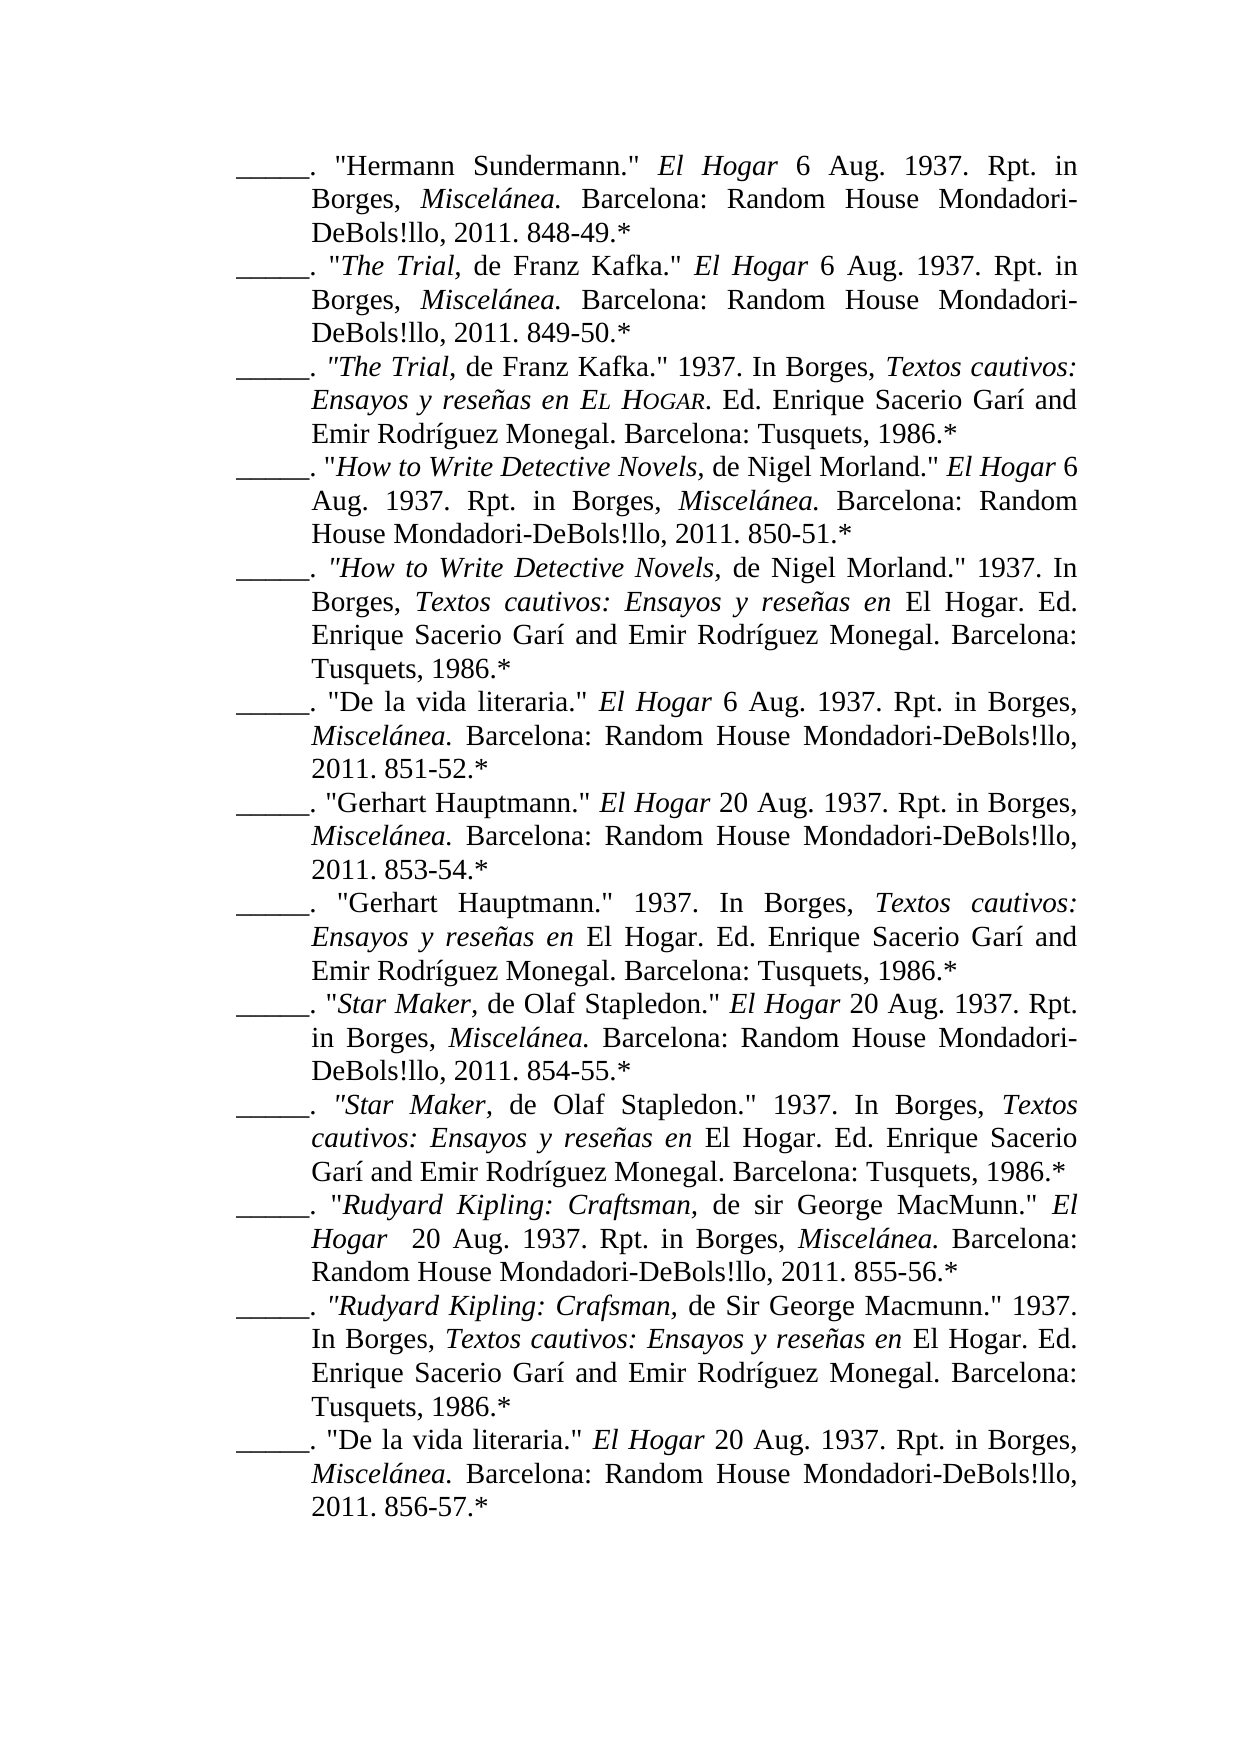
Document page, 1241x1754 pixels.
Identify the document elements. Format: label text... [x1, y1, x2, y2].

text _____. "The Trial, de Franz Kafka." El Hogar 6 Aug. 1937. Rpt. in Borges, Miscelánea. Barcelona: Random House Mondadori-DeBols!llo, 2011. 849-50.* [236, 248, 1078, 349]
text _____. "Gerhart Hauptmann." 1937. In Borges, Textos cautivos: Ensayos y reseñas en El Hogar. Ed. Enrique Sacerio Garí and Emir Rodríguez Monegal. Barcelona: Tusquets, 1986.* [236, 886, 1078, 986]
text _____. "How to Write Detective Novels, de Nigel Morland." El Hogar 6 Aug. 1937. Rpt. in Borges, Miscelánea. Barcelona: Random House Mondadori-DeBols!llo, 2011. 850-51.* [236, 449, 1078, 550]
text _____. "De la vida literaria." El Hogar 6 Aug. 1937. Rpt. in Borges, Miscelánea. Barcelona: Random House Mondadori-DeBols!llo, 2011. 851-52.* [236, 684, 1078, 785]
text _____. "De la vida literaria." El Hogar 20 Aug. 1937. Rpt. in Borges, Miscelánea. Barcelona: Random House Mondadori-DeBols!llo, 2011. 856-57.* [236, 1422, 1078, 1523]
text _____. "The Trial, de Franz Kafka." 1937. In Borges, Textos cautivos: Ensayos y reseñas en El Hogar. Ed. Enrique Sacerio Garí and Emir Rodríguez Monegal. Barcelona: Tusquets, 1986.* [236, 349, 1078, 449]
text _____. "Hermann Sundermann." El Hogar 6 Aug. 1937. Rpt. in Borges, Miscelánea. Barcelona: Random House Mondadori-DeBols!llo, 2011. 848-49.* [236, 148, 1078, 248]
text _____. "Rudyard Kipling: Craftsman, de sir George MacMunn." El Hogar 20 Aug. 1937. Rpt. in Borges, Miscelánea. Barcelona: Random House Mondadori-DeBols!llo, 2011. 855-56.* [236, 1187, 1078, 1288]
text _____. "How to Write Detective Novels, de Nigel Morland." 1937. In Borges, Textos cautivos: Ensayos y reseñas en El Hogar. Ed. Enrique Sacerio Garí and Emir Rodríguez Monegal. Barcelona: Tusquets, 1986.* [236, 550, 1078, 684]
text _____. "Gerhart Hauptmann." El Hogar 20 Aug. 1937. Rpt. in Borges, Miscelánea. Barcelona: Random House Mondadori-DeBols!llo, 2011. 853-54.* [236, 785, 1078, 886]
text _____. "Star Maker, de Olaf Stapledon." 1937. In Borges, Textos cautivos: Ensayos y reseñas en El Hogar. Ed. Enrique Sacerio Garí and Emir Rodríguez Monegal. Barcelona: Tusquets, 1986.* [236, 1087, 1078, 1187]
text _____. "Star Maker, de Olaf Stapledon." El Hogar 20 Aug. 1937. Rpt. in Borges, Miscelánea. Barcelona: Random House Mondadori-DeBols!llo, 2011. 854-55.* [236, 986, 1078, 1087]
text _____. "Rudyard Kipling: Crafsman, de Sir George Macmunn." 1937. In Borges, Textos cautivos: Ensayos y reseñas en El Hogar. Ed. Enrique Sacerio Garí and Emir Rodríguez Monegal. Barcelona: Tusquets, 1986.* [236, 1288, 1078, 1422]
